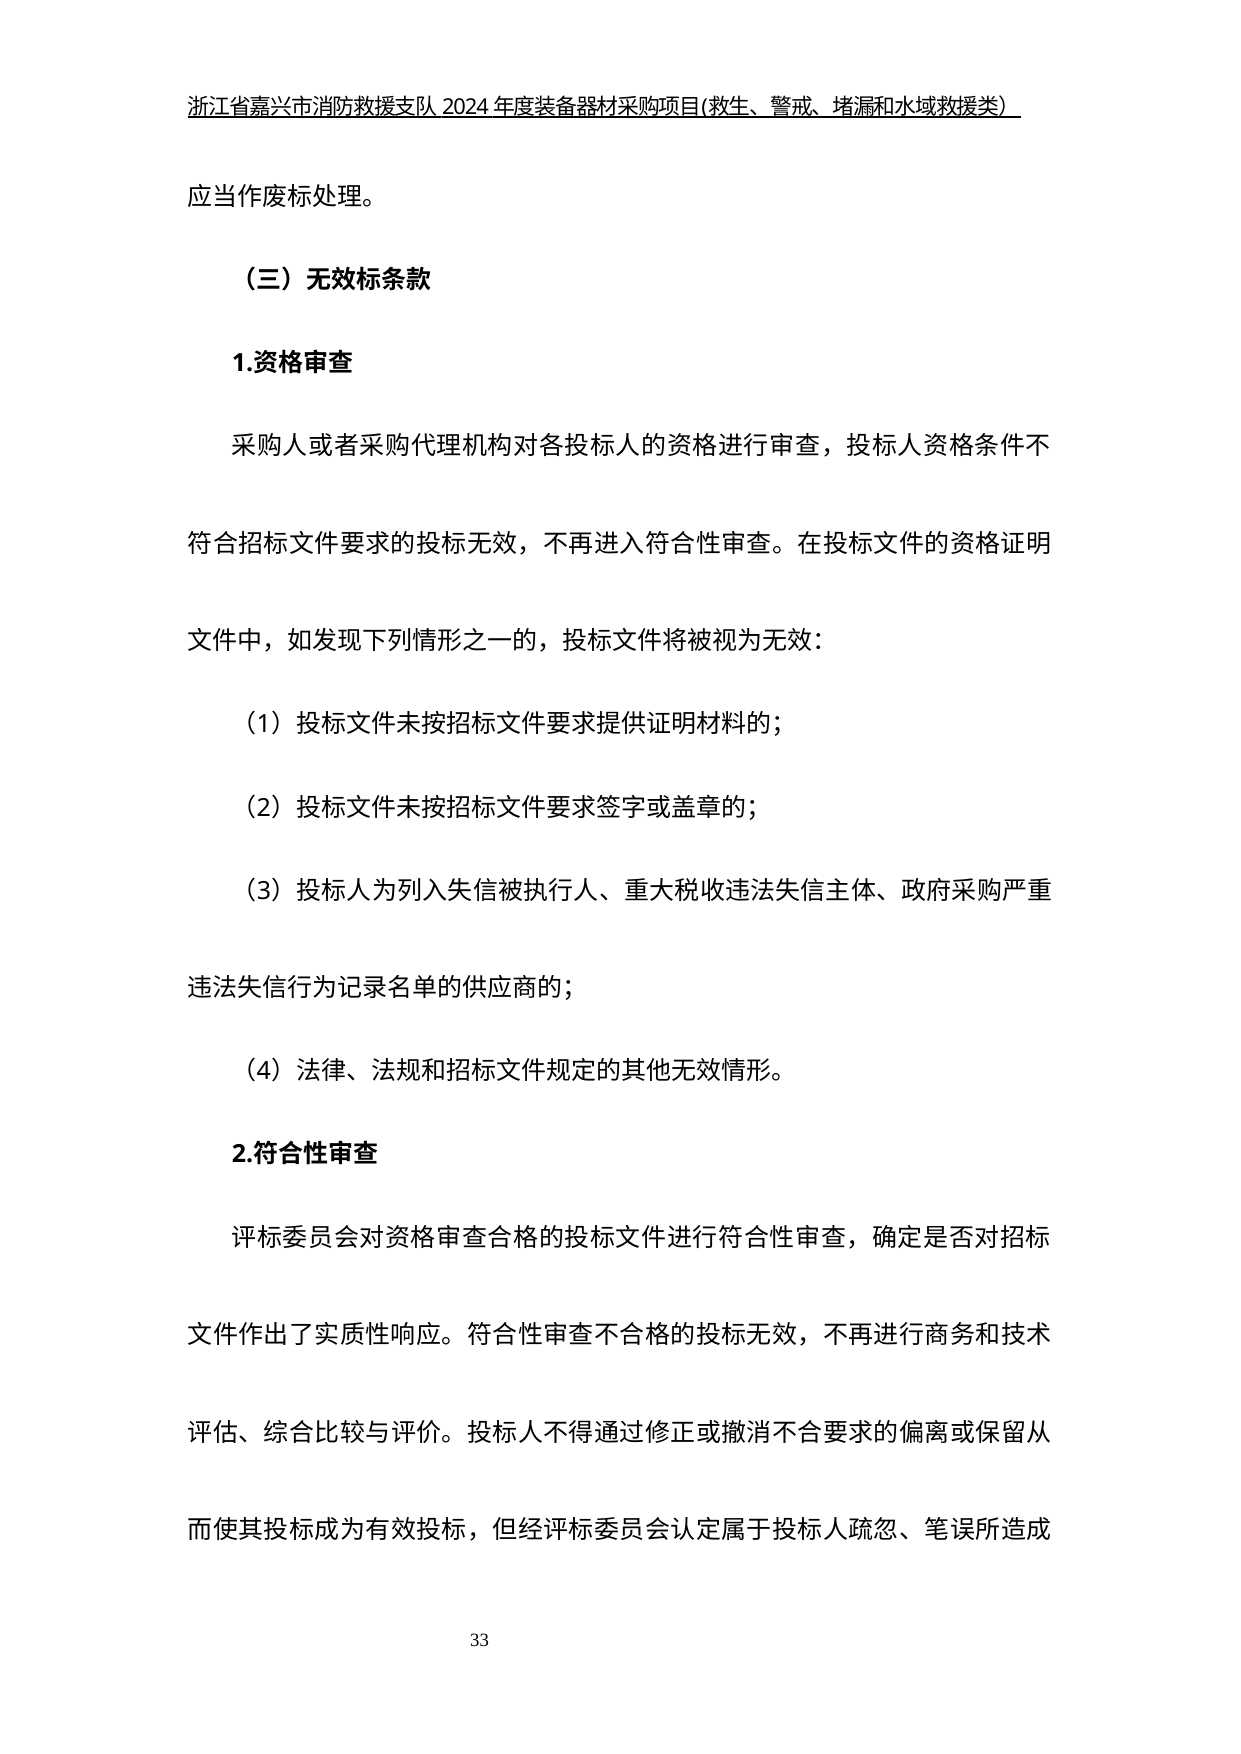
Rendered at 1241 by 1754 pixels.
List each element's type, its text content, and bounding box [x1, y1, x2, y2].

text （三）无效标条款 [187, 245, 1053, 310]
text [187, 1203, 1053, 1560]
text 2.符合性审查 [187, 1119, 1053, 1184]
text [187, 162, 1053, 227]
text 1.资格审查 [187, 328, 1053, 393]
text （4）法律、法规和招标文件规定的其他无效情形。 [187, 1036, 1053, 1101]
text （3）投标人为列入失信被执行人、重大税收违法失信主体、政府采购严重违法失信行为记录名单的供应商的； [187, 856, 1053, 1018]
text （1）投标文件未按招标文件要求提供证明材料的； [187, 689, 1053, 754]
text （2）投标文件未按招标文件要求签字或盖章的； [187, 773, 1053, 838]
text 采购人或者采购代理机构对各投标人的资格进行审查，投标人资格条件不符合招标文件要求的投标无效，不再进入符合性审查。在投标文件的资格证明文件中，如发现下列情形之一的，投标文件将被视为无效： [187, 411, 1053, 671]
